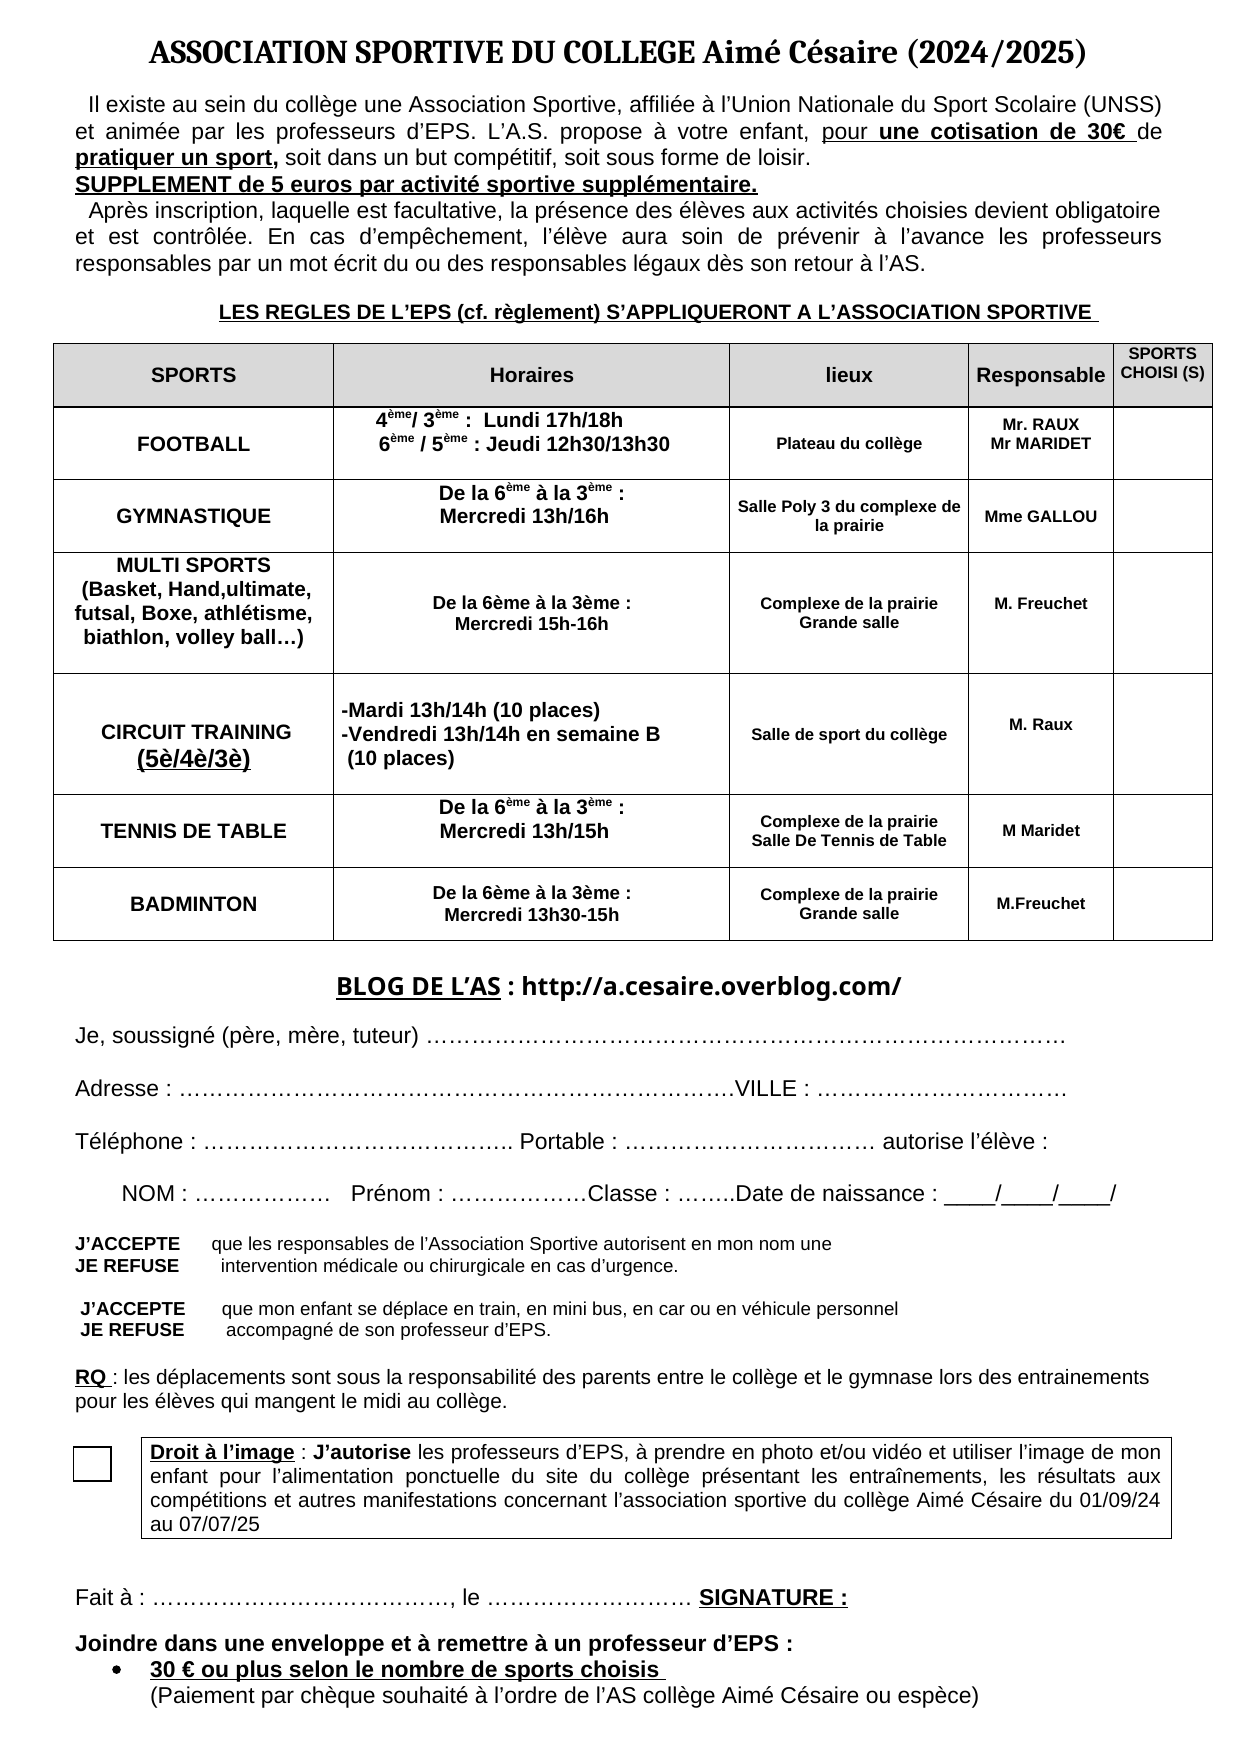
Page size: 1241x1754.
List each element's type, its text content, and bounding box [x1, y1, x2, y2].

text LES REGLES DE L’EPS (cf. règlement) S’APPLIQUERONT A L’ASSOCIATION SPORTIVE [75, 300, 1162, 324]
table_cell Mr. RAUX Mr MARIDET [969, 408, 1113, 479]
table_cell CIRCUIT TRAINING (5è/4è/3è) [54, 674, 333, 794]
table_cell Mme GALLOU [969, 480, 1113, 552]
table_cell De la 6ème à la 3ème : Mercredi 13h30-15h [334, 868, 729, 940]
table_cell TENNIS DE TABLE [54, 795, 333, 867]
table_header lieux [730, 344, 968, 406]
table_cell [1114, 553, 1212, 673]
table_cell FOOTBALL [54, 408, 333, 479]
table_cell [1114, 868, 1212, 940]
table_cell De la 6ème à la 3ème : Mercredi 13h/15h [334, 795, 729, 867]
table_cell GYMNASTIQUE [54, 480, 333, 552]
table_header SPORTS [54, 344, 333, 406]
text BLOG DE L’AS : http://a.cesaire.overblog.com/ [75, 963, 1162, 1003]
table_cell M. Raux [969, 674, 1113, 794]
title ASSOCIATION SPORTIVE DU COLLEGE Aimé Césaire (2024/2025) [75, 34, 1162, 72]
table_cell BADMINTON [54, 868, 333, 940]
table_cell [1114, 480, 1212, 552]
table_cell M.Freuchet [969, 868, 1113, 940]
text Fait à : …………………………………, le ……………………… SIGNATURE : [75, 1584, 1162, 1611]
text NOM : ……………… Prénom : ………………Classe : ……..Date de naissance : ____/____/____/ [75, 1180, 1162, 1207]
text Adresse : ……………………………………………………………….VILLE : …………………………… [75, 1075, 1162, 1101]
text (Paiement par chèque souhaité à l’ordre de l’AS collège Aimé Césaire ou espèce) [150, 1682, 1162, 1709]
text Droit à l’image : J’autorise les professeurs d’EPS, à prendre en photo et/ou vidéo et utiliser l’image de mon enfant pour l’alimentation ponctuelle du site du collège présentant les entraînements, les résultats aux compétitions et autres manifestations concernant l’association sportive du collège Aimé Césaire du 01/09/24 au 07/07/25 [142, 1438, 1171, 1538]
text Je, soussigné (père, mère, tuteur) ………………………………………………………………………… [75, 1022, 1162, 1048]
text J’ACCEPTE que mon enfant se déplace en train, en mini bus, en car ou en véhicule personnel [75, 1298, 1162, 1319]
table_cell Salle de sport du collège [730, 674, 968, 794]
text Après inscription, laquelle est facultative, la présence des élèves aux activités choisies devient obligatoire et est contrôlée. En cas d’empêchement, l’élève aura soin de prévenir à l’avance les professeurs responsables par un mot écrit du ou des responsables légaux dès son retour à l’AS. [75, 197, 1162, 276]
table_header SPORTS CHOISI (S) [1114, 344, 1212, 406]
list 30 € ou plus selon le nombre de sports choisis [112, 1656, 1162, 1682]
table_cell De la 6ème à la 3ème : Mercredi 15h-16h [334, 553, 729, 673]
table_cell De la 6ème à la 3ème : Mercredi 13h/16h [334, 480, 729, 552]
table_cell Salle Poly 3 du complexe de la prairie [730, 480, 968, 552]
table_header Responsable [969, 344, 1113, 406]
table_header Horaires [334, 344, 729, 406]
table_cell MULTI SPORTS (Basket, Hand,ultimate, futsal, Boxe, athlétisme, biathlon, volley ball…) [54, 553, 333, 673]
text Téléphone : ………………………………….. Portable : …………………………… autorise l’élève : [75, 1128, 1162, 1154]
text Joindre dans une enveloppe et à remettre à un professeur d’EPS : [75, 1630, 1162, 1656]
text JE REFUSE accompagné de son professeur d’EPS. [75, 1319, 1162, 1341]
table_cell -Mardi 13h/14h (10 places) -Vendredi 13h/14h en semaine B (10 places) [334, 674, 729, 794]
text RQ : les déplacements sont sous la responsabilité des parents entre le collège et le gymnase lors des entrainements pour les élèves qui mangent le midi au collège. [75, 1365, 1162, 1413]
text Il existe au sein du collège une Association Sportive, affiliée à l’Union Nationale du Sport Scolaire (UNSS) et animée par les professeurs d’EPS. L’A.S. propose à votre enfant, pour une cotisation de 30€ de pratiquer un sport, soit dans un but compétitif, soit sous forme de loisir. [75, 91, 1162, 171]
table_cell Complexe de la prairie Grande salle [730, 553, 968, 673]
table_cell M. Freuchet [969, 553, 1113, 673]
text JE REFUSE intervention médicale ou chirurgicale en cas d’urgence. [75, 1254, 1162, 1276]
table_cell Complexe de la prairie Salle De Tennis de Table [730, 795, 968, 867]
table_cell [1114, 674, 1212, 794]
table_cell 4ème/ 3ème : Lundi 17h/18h 6ème / 5ème : Jeudi 12h30/13h30 [334, 408, 729, 479]
table_cell [1114, 408, 1212, 479]
table_cell M Maridet [969, 795, 1113, 867]
table_cell Plateau du collège [730, 408, 968, 479]
table_cell [1114, 795, 1212, 867]
text SUPPLEMENT de 5 euros par activité sportive supplémentaire. [75, 171, 1162, 197]
text J’ACCEPTE que les responsables de l’Association Sportive autorisent en mon nom une [75, 1233, 1162, 1254]
table_cell Complexe de la prairie Grande salle [730, 868, 968, 940]
